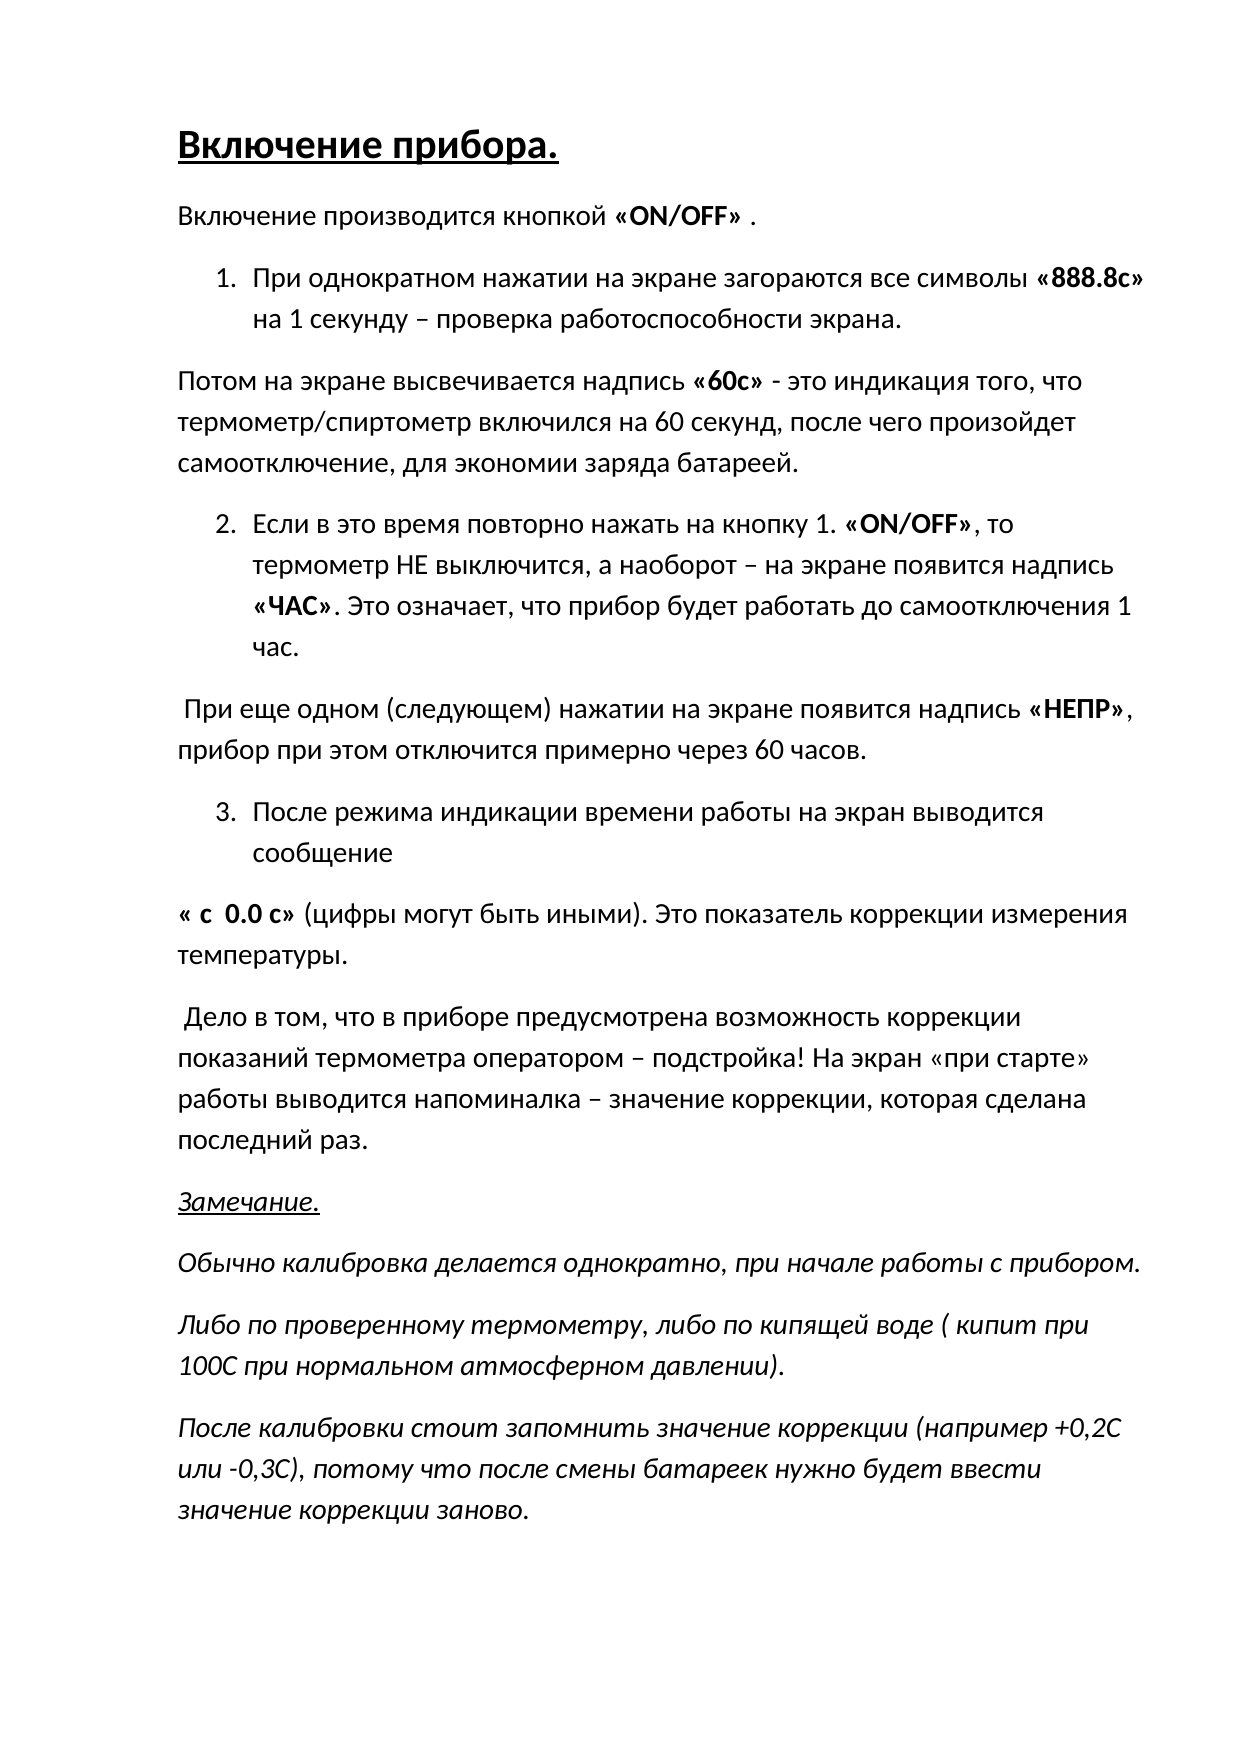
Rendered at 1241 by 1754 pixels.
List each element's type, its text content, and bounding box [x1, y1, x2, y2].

list При однократном нажатии на экране загораются все символы «888.8с» на 1 секунду – проверка работоспособности экрана. [215, 259, 1152, 336]
text « с 0.0 с» (цифры могут быть иными). Это показатель коррекции измерения температуры. [177, 896, 1152, 972]
list Если в это время повторно нажать на кнопку 1. «ON/OFF», то термометр НЕ выключится, а наоборот – на экране появится надпись «ЧАС». Это означает, что прибор будет работать до самоотключения 1 час. [215, 506, 1152, 664]
text Обычно калибровка делается однократно, при начале работы с прибором. [177, 1244, 1152, 1280]
text Дело в том, что в приборе предусмотрена возможность коррекции показаний термометра оператором – подстройка! На экран «при старте» работы выводится напоминалка – значение коррекции, которая сделана последний раз. [177, 998, 1152, 1157]
text Потом на экране высвечивается надпись «60с» - это индикация того, что термометр/спиртометр включился на 60 секунд, после чего произойдет самоотключение, для экономии заряда батареей. [177, 362, 1152, 479]
list После режима индикации времени работы на экран выводится сообщение [215, 793, 1152, 869]
text При еще одном (следующем) нажатии на экране появится надпись «НЕПР», прибор при этом отключится примерно через 60 часов. [177, 690, 1152, 767]
text Замечание. [177, 1183, 1152, 1218]
text Включение производится кнопкой «ON/OFF» . [177, 197, 1152, 233]
text После калибровки стоит запомнить значение коррекции (например +0,2С или -0,3С), потому что после смены батареек нужно будет ввести значение коррекции заново. [177, 1409, 1152, 1527]
text Включение прибора. [177, 118, 1152, 169]
text Либо по проверенному термометру, либо по кипящей воде ( кипит при 100С при нормальном атмосферном давлении). [177, 1306, 1152, 1383]
